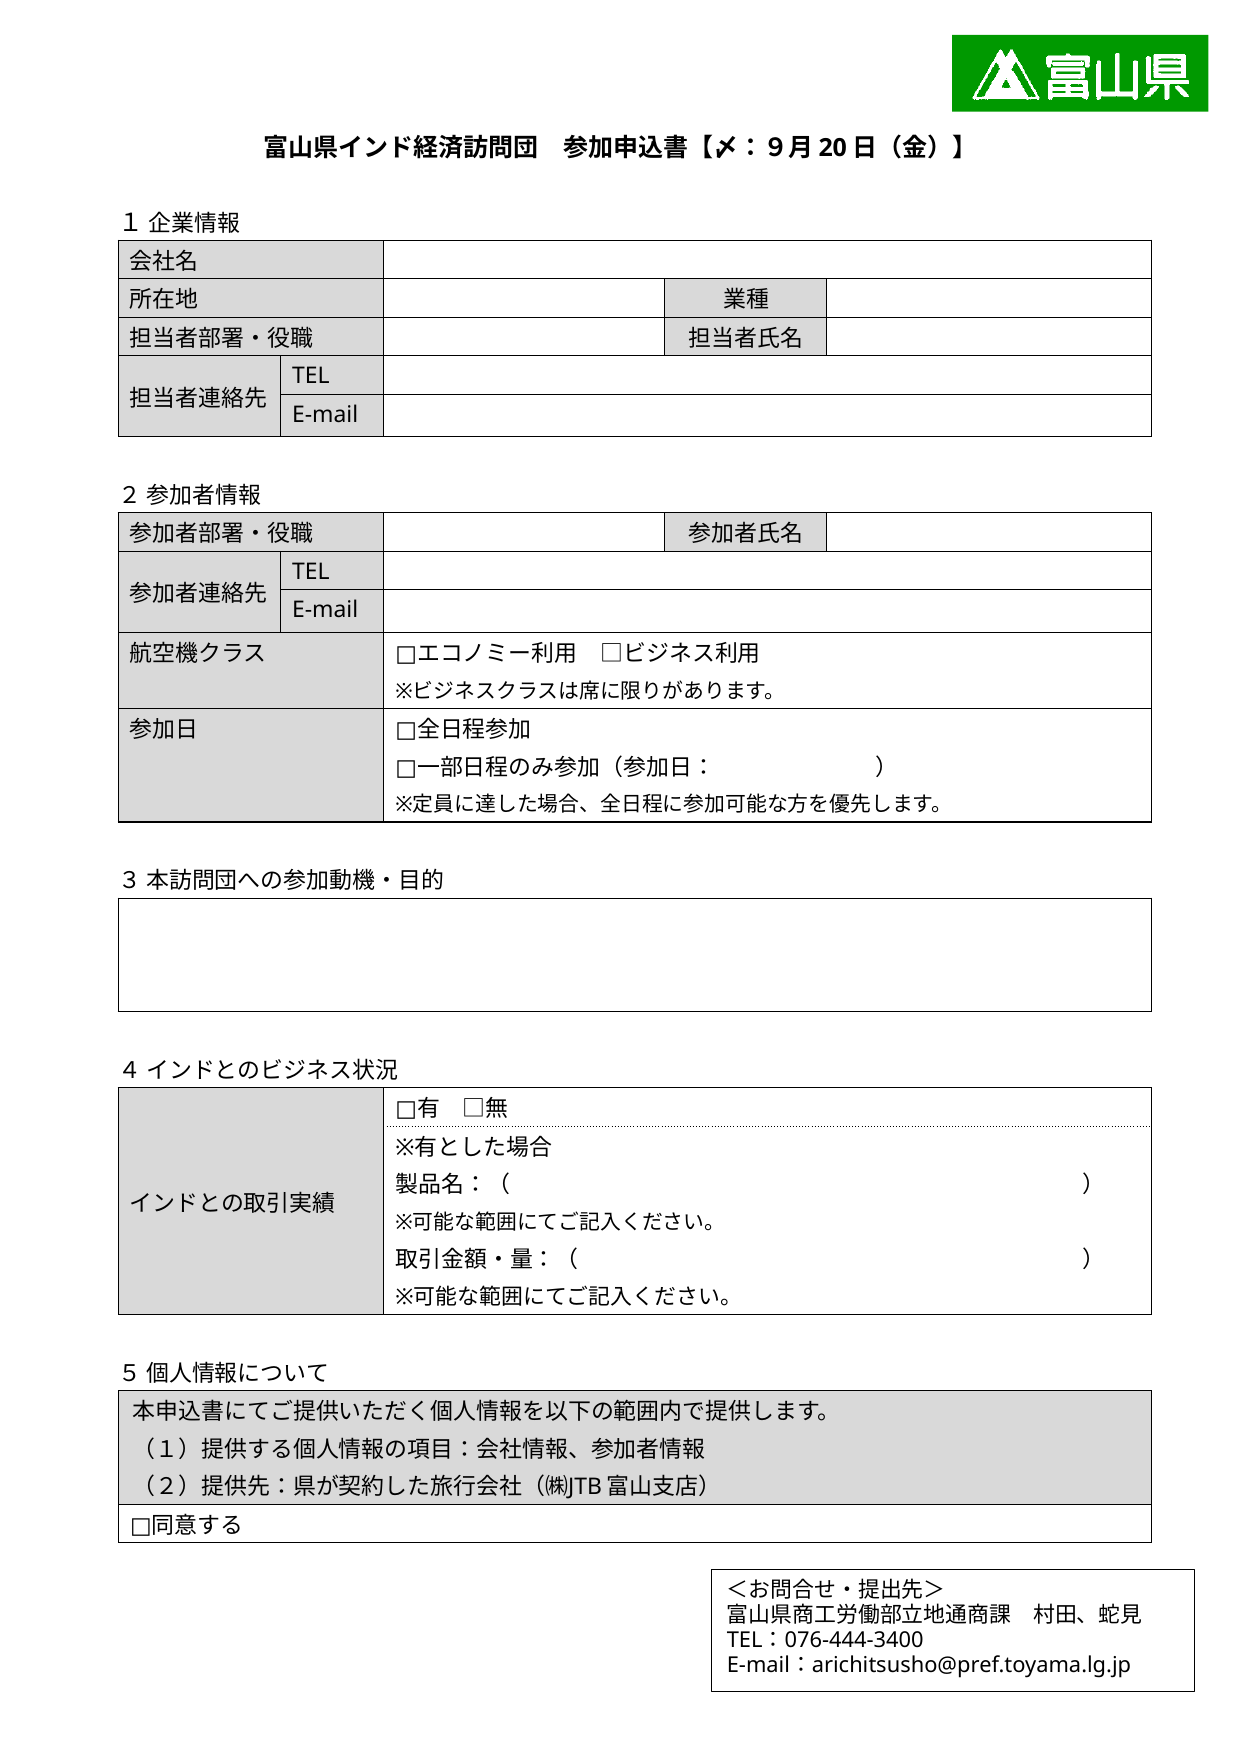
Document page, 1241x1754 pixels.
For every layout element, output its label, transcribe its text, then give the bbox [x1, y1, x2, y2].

table_cell [384, 590, 1151, 632]
table_cell ※有とした場合 製品名：（ ） ※可能な範囲にてご記入ください。 取引金額・量：（ ） ※可能な範囲にてご記入ください。 [384, 1126, 1151, 1314]
text ４ インドとのビジネス状況 [118, 1049, 1063, 1087]
table_cell [827, 318, 1151, 355]
text 富山県インド経済訪問団 参加申込書【〆：９月20日（金）】 [177, 127, 1063, 164]
table_cell [384, 356, 1151, 394]
table_cell [384, 395, 1151, 436]
text １ 企業情報 [118, 202, 1063, 239]
table_cell [827, 279, 1151, 317]
table_cell □同意する [119, 1505, 1151, 1542]
table_cell E-mail [281, 395, 383, 436]
table_cell □全日程参加 □一部日程のみ参加（参加日： ） ※定員に達した場合、全日程に参加可能な方を優先します。 [384, 709, 1151, 821]
text ５ 個人情報について [118, 1353, 1063, 1390]
table_header [384, 513, 664, 551]
table_cell 航空機クラス [119, 633, 383, 708]
table_header インドとの取引実績 [119, 1088, 383, 1314]
table_header 参加者氏名 [665, 513, 826, 551]
table_header 本申込書にてご提供いただく個人情報を以下の範囲内で提供します。 （１）提供する個人情報の項目：会社情報、参加者情報 （２）提供先：県が契約した旅行会社（㈱JTB富山支店） [119, 1391, 1151, 1504]
table_cell 担当者氏名 [665, 318, 826, 355]
table_header 参加者部署・役職 [119, 513, 383, 551]
table_cell E-mail [281, 590, 383, 632]
table_cell 所在地 [119, 279, 383, 317]
table_cell 担当者部署・役職 [119, 318, 383, 355]
table_cell 参加者連絡先 [119, 552, 280, 632]
text ２ 参加者情報 [74, 475, 1063, 512]
table_header 会社名 [119, 241, 383, 278]
table_cell [384, 318, 664, 355]
text ３ 本訪問団への参加動機・目的 [118, 860, 1063, 897]
table_cell 業種 [665, 279, 826, 317]
table_header [384, 241, 1151, 278]
table_header □有 □無 [384, 1088, 1151, 1126]
table_cell [384, 552, 1151, 589]
table_cell 参加日 [119, 709, 383, 821]
table_cell [384, 279, 664, 317]
table_cell TEL [281, 356, 383, 394]
table_cell TEL [281, 552, 383, 589]
table_cell 担当者連絡先 [119, 356, 280, 436]
table_header [827, 513, 1151, 551]
table_header [119, 899, 1151, 1011]
table_cell □エコノミー利用 □ビジネス利用 ※ビジネスクラスは席に限りがあります。 [384, 633, 1151, 708]
